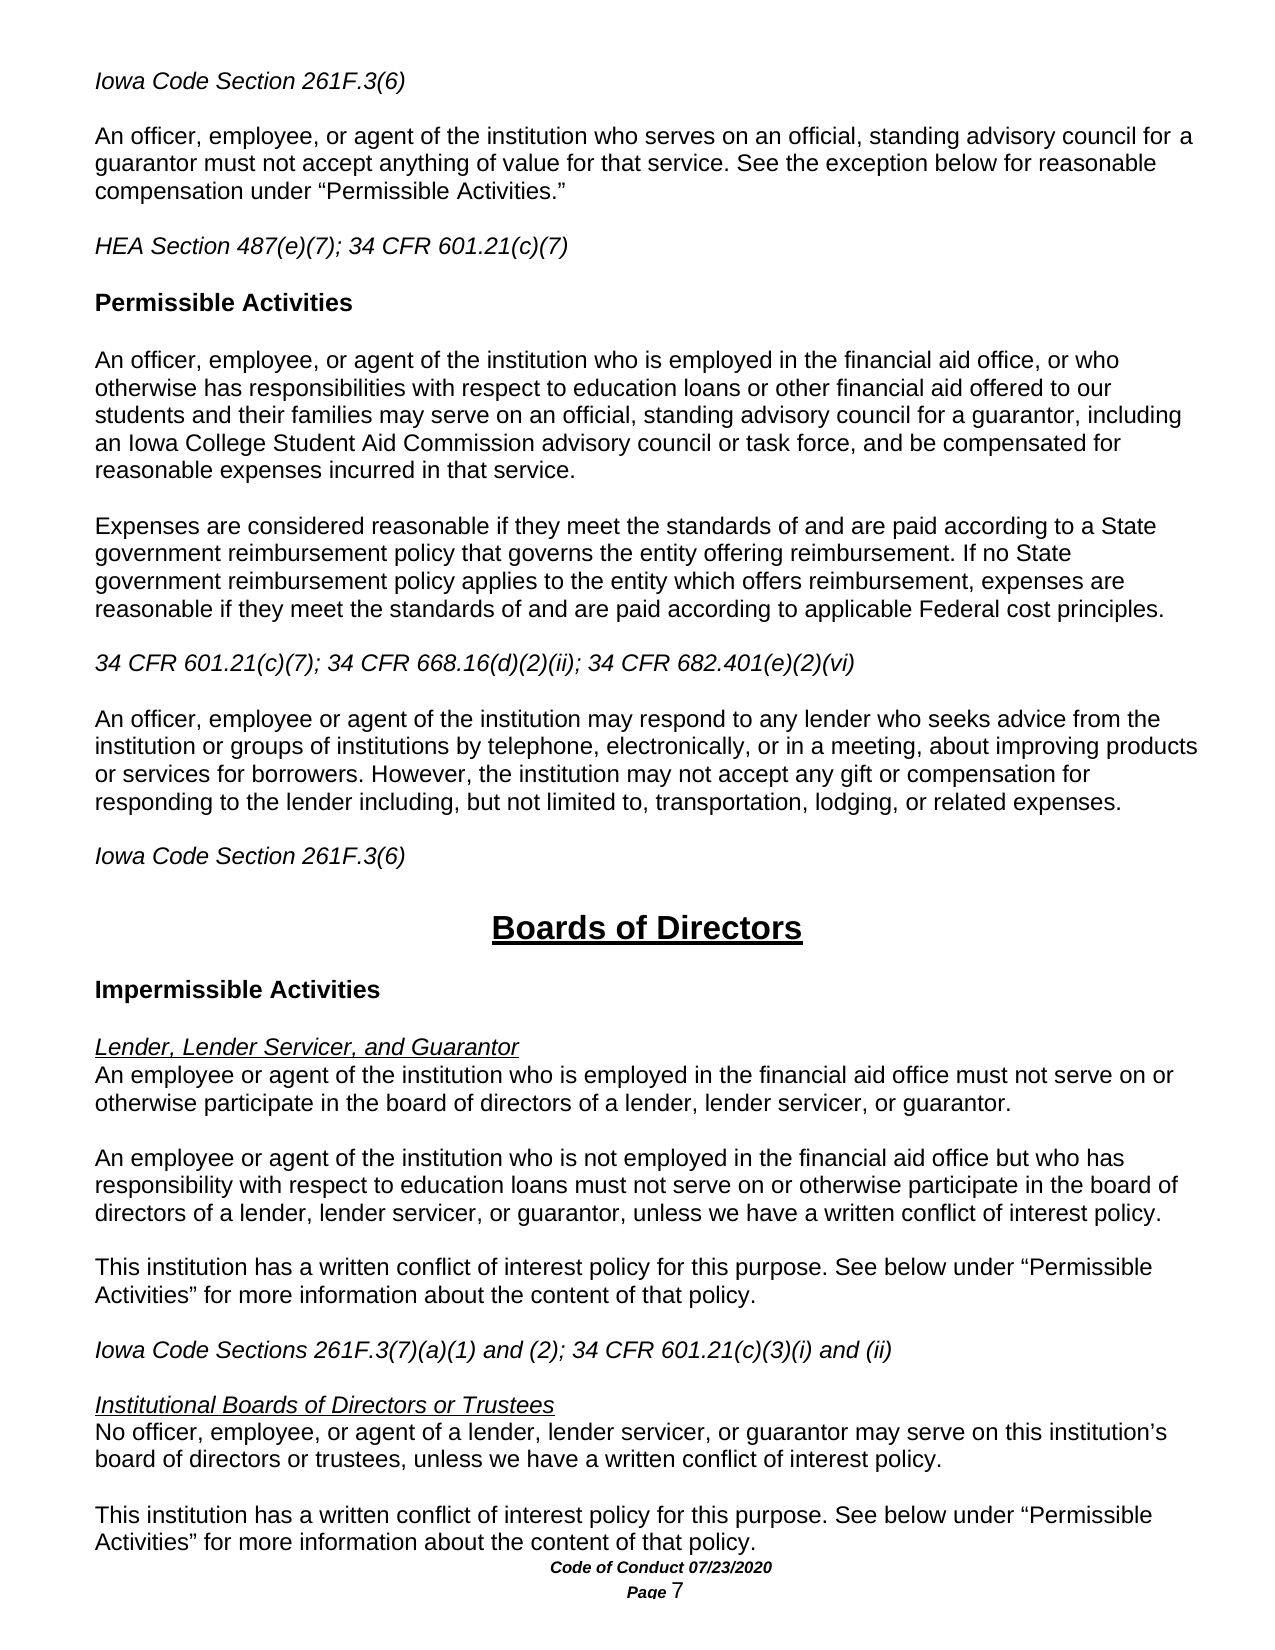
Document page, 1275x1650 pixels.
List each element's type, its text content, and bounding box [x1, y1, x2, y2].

text HEA Section 487(e)(7); 34 CFR 601.21(c)(7) [94, 232, 1210, 259]
subtitle Impermissible Activities [94, 975, 1210, 1004]
text An officer, employee or agent of the institution may respond to any lender who seeks advice from the institution or groups of institutions by telephone, electronically, or in a meeting, about improving products or services for borrowers. However, the institution may not accept any gift or compensation for responding to the lender including, but not limited to, transportation, lodging, or related expenses. [94, 704, 1203, 815]
text Lender, Lender Servicer, and Guarantor [94, 1033, 1210, 1061]
text Iowa Code Section 261F.3(6) [94, 67, 1210, 94]
text An employee or agent of the institution who is employed in the financial aid office must not serve on or otherwise participate in the board of directors of a lender, lender servicer, or guarantor. [94, 1061, 1210, 1116]
text An officer, employee, or agent of the institution who is employed in the financial aid office, or who otherwise has responsibilities with respect to education loans or other financial aid offered to our students and their families may serve on an official, standing advisory council for a guarantor, including an Iowa College Student Aid Commission advisory council or task force, and be compensated for reasonable expenses incurred in that service. [94, 346, 1191, 484]
text Iowa Code Section 261F.3(6) [94, 842, 410, 870]
text No officer, employee, or agent of a lender, lender servicer, or guarantor may serve on this institution’s board of directors or trustees, unless we have a written conflict of interest policy. [94, 1419, 1210, 1473]
text Expenses are considered reasonable if they meet the standards of and are paid according to a State government reimbursement policy that governs the entity offering reimbursement. If no State government reimbursement policy applies to the entity which offers reimbursement, expenses are reasonable if they meet the standards of and are paid according to applicable Federal cost principles. [94, 512, 1191, 622]
text An employee or agent of the institution who is not employed in the financial aid office but who has responsibility with respect to education loans must not serve on or otherwise participate in the board of directors of a lender, lender servicer, or guarantor, unless we have a written conflict of interest policy. [94, 1143, 1210, 1226]
subtitle Permissible Activities [94, 288, 1210, 317]
text 34 CFR 601.21(c)(7); 34 CFR 668.16(d)(2)(ii); 34 CFR 682.401(e)(2)(vi) [94, 649, 1210, 677]
subtitle Boards of Directors [491, 908, 1210, 946]
text Iowa Code Sections 261F.3(7)(a)(1) and (2); 34 CFR 601.21(c)(3)(i) and (ii) Institutional Boards of Directors or Trustees [94, 1310, 993, 1418]
text This institution has a written conflict of interest policy for this purpose. See below under “Permissible Activities” for more information about the content of that policy. [94, 1502, 1210, 1556]
text This institution has a written conflict of interest policy for this purpose. See below under “Permissible Activities” for more information about the content of that policy. [94, 1254, 1210, 1308]
text An officer, employee, or agent of the institution who serves on an official, standing advisory council for a guarantor must not accept anything of value for that service. See the exception below for reasonable compensation under “Permissible Activities.” [94, 122, 1210, 204]
